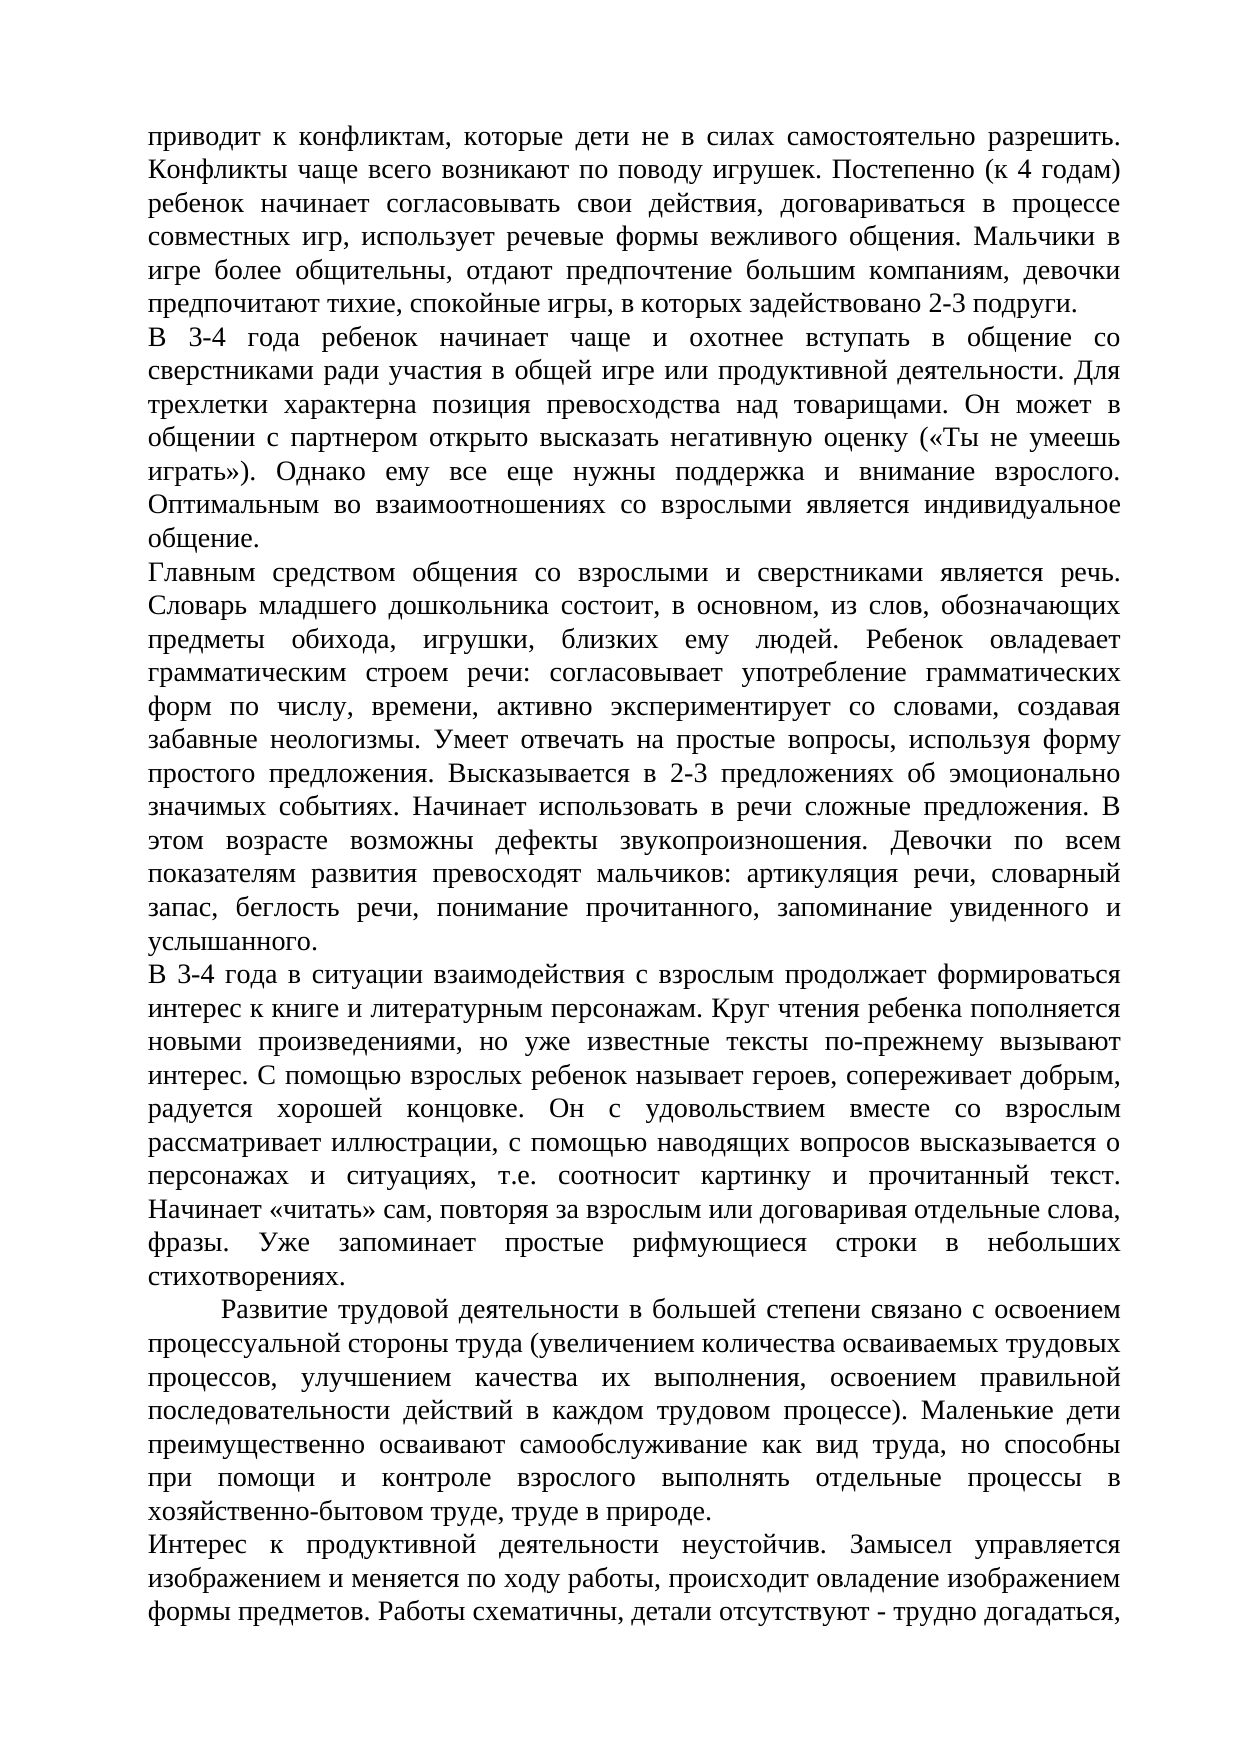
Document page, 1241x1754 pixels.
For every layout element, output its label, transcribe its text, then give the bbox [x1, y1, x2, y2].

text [177, 1527, 1152, 1627]
text В 3-4 года в ситуации взаимодействия с взрослым продолжает формироваться интерес к книге и литературным персонажам. Круг чтения ребенка пополняется новыми произведениями, но уже известные тексты по-прежнему вызывают интерес. С помощью взрослых ребенок называет героев, сопереживает добрым, радуется хорошей концовке. Он с удовольствием вместе со взрослым рассматривает иллюстрации, с помощью наводящих вопросов высказывается о персонажах и ситуациях, т.е. соотносит картинку и прочитанный текст. Начинает «читать» сам, повторяя за взрослым или договаривая отдельные слова, фразы. Уже запоминает простые рифмующиеся строки в небольших стихотворениях. [177, 957, 1152, 1292]
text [177, 118, 1152, 319]
text Развитие трудовой деятельности в большей степени связано с освоением процессуальной стороны труда (увеличением количества осваиваемых трудовых процессов, улучшением качества их выполнения, освоением правильной последовательности действий в каждом трудовом процессе). Маленькие дети преимущественно осваивают самообслуживание как вид труда, но способны при помощи и контроле взрослого выполнять отдельные процессы в хозяйственно-бытовом труде, труде в природе. [177, 1292, 1152, 1527]
text В 3-4 года ребенок начинает чаще и охотнее вступать в общение со сверстниками ради участия в общей игре или продуктивной деятельности. Для трехлетки характерна позиция превосходства над товарищами. Он может в общении с партнером открыто высказать негативную оценку («Ты не умеешь играть»). Однако ему все еще нужны поддержка и внимание взрослого. Оптимальным во взаимоотношениях со взрослыми является индивидуальное общение. [177, 319, 1152, 554]
text Главным средством общения со взрослыми и сверстниками является речь. Словарь младшего дошкольника состоит, в основном, из слов, обозначающих предметы обихода, игрушки, близких ему людей. Ребенок овладевает грамматическим строем речи: согласовывает употребление грамматических форм по числу, времени, активно экспериментирует со словами, создавая забавные неологизмы. Умеет отвечать на простые вопросы, используя форму простого предложения. Высказывается в 2-3 предложениях об эмоционально значимых событиях. Начинает использовать в речи сложные предложения. В этом возрасте возможны дефекты звукопроизношения. Девочки по всем показателям развития превосходят мальчиков: артикуляция речи, словарный запас, беглость речи, понимание прочитанного, запоминание увиденного и услышанного. [177, 554, 1152, 957]
